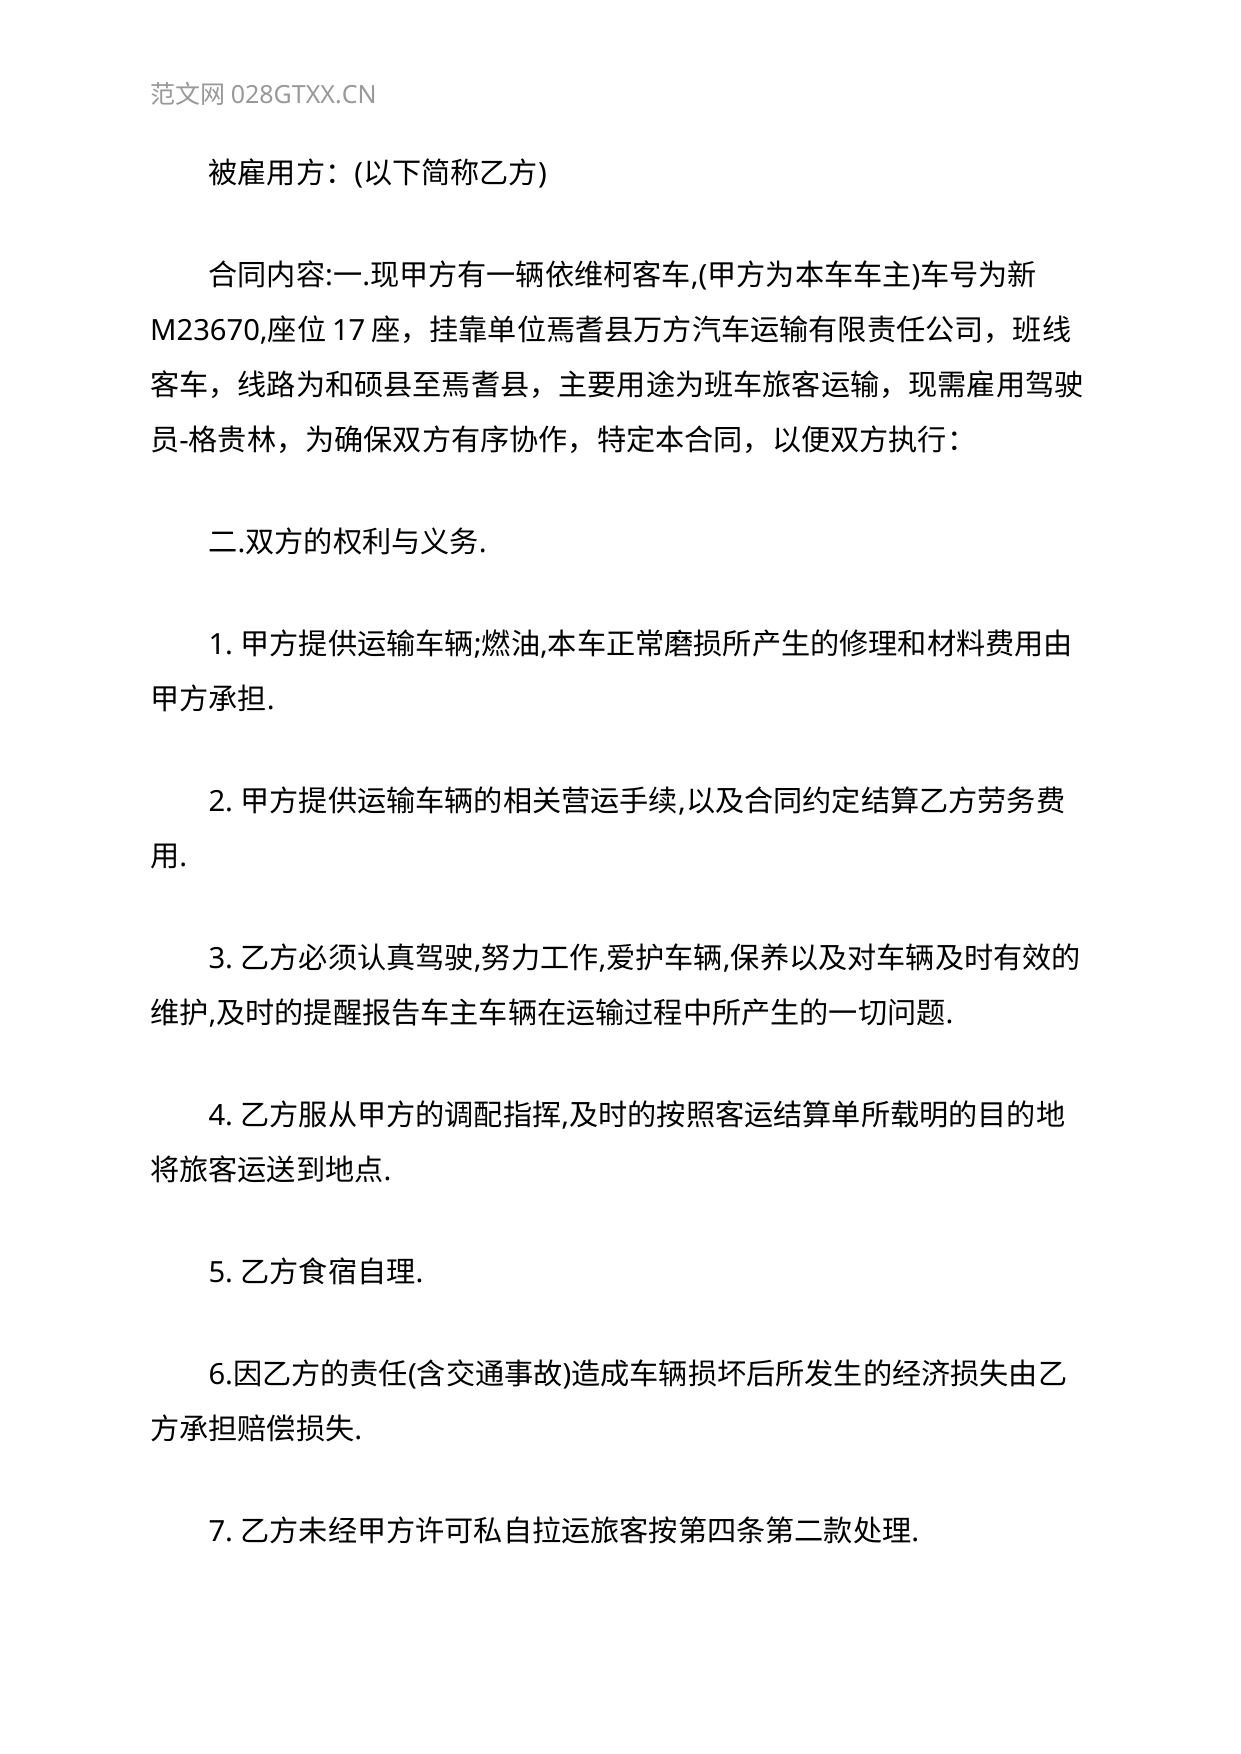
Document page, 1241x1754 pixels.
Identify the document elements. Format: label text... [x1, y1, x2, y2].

text 3. 乙方必须认真驾驶,努力工作,爱护车辆,保养以及对车辆及时有效的维护,及时的提醒报告车主车辆在运输过程中所产生的一切问题. [150, 935, 1090, 1032]
text 1. 甲方提供运输车辆;燃油,本车正常磨损所产生的修理和材料费用由甲方承担. [150, 621, 1090, 718]
text 5. 乙方食宿自理. [150, 1249, 1090, 1291]
text 6.因乙方的责任(含交通事故)造成车辆损坏后所发生的经济损失由乙方承担赔偿损失. [150, 1351, 1090, 1448]
text 2. 甲方提供运输车辆的相关营运手续,以及合同约定结算乙方劳务费用. [150, 778, 1090, 875]
text 合同内容:一.现甲方有一辆依维柯客车,(甲方为本车车主)车号为新M23670,座位17座，挂靠单位焉耆县万方汽车运输有限责任公司，班线客车，线路为和硕县至焉耆县，主要用途为班车旅客运输，现需雇用驾驶员-格贵林，为确保双方有序协作，特定本合同，以便双方执行： [150, 252, 1090, 459]
text 被雇用方：(以下简称乙方) [150, 150, 1090, 192]
text 7. 乙方未经甲方许可私自拉运旅客按第四条第二款处理. [150, 1508, 1090, 1550]
text 4. 乙方服从甲方的调配指挥,及时的按照客运结算单所载明的目的地将旅客运送到地点. [150, 1092, 1090, 1189]
text 二.双方的权利与义务. [150, 519, 1090, 561]
